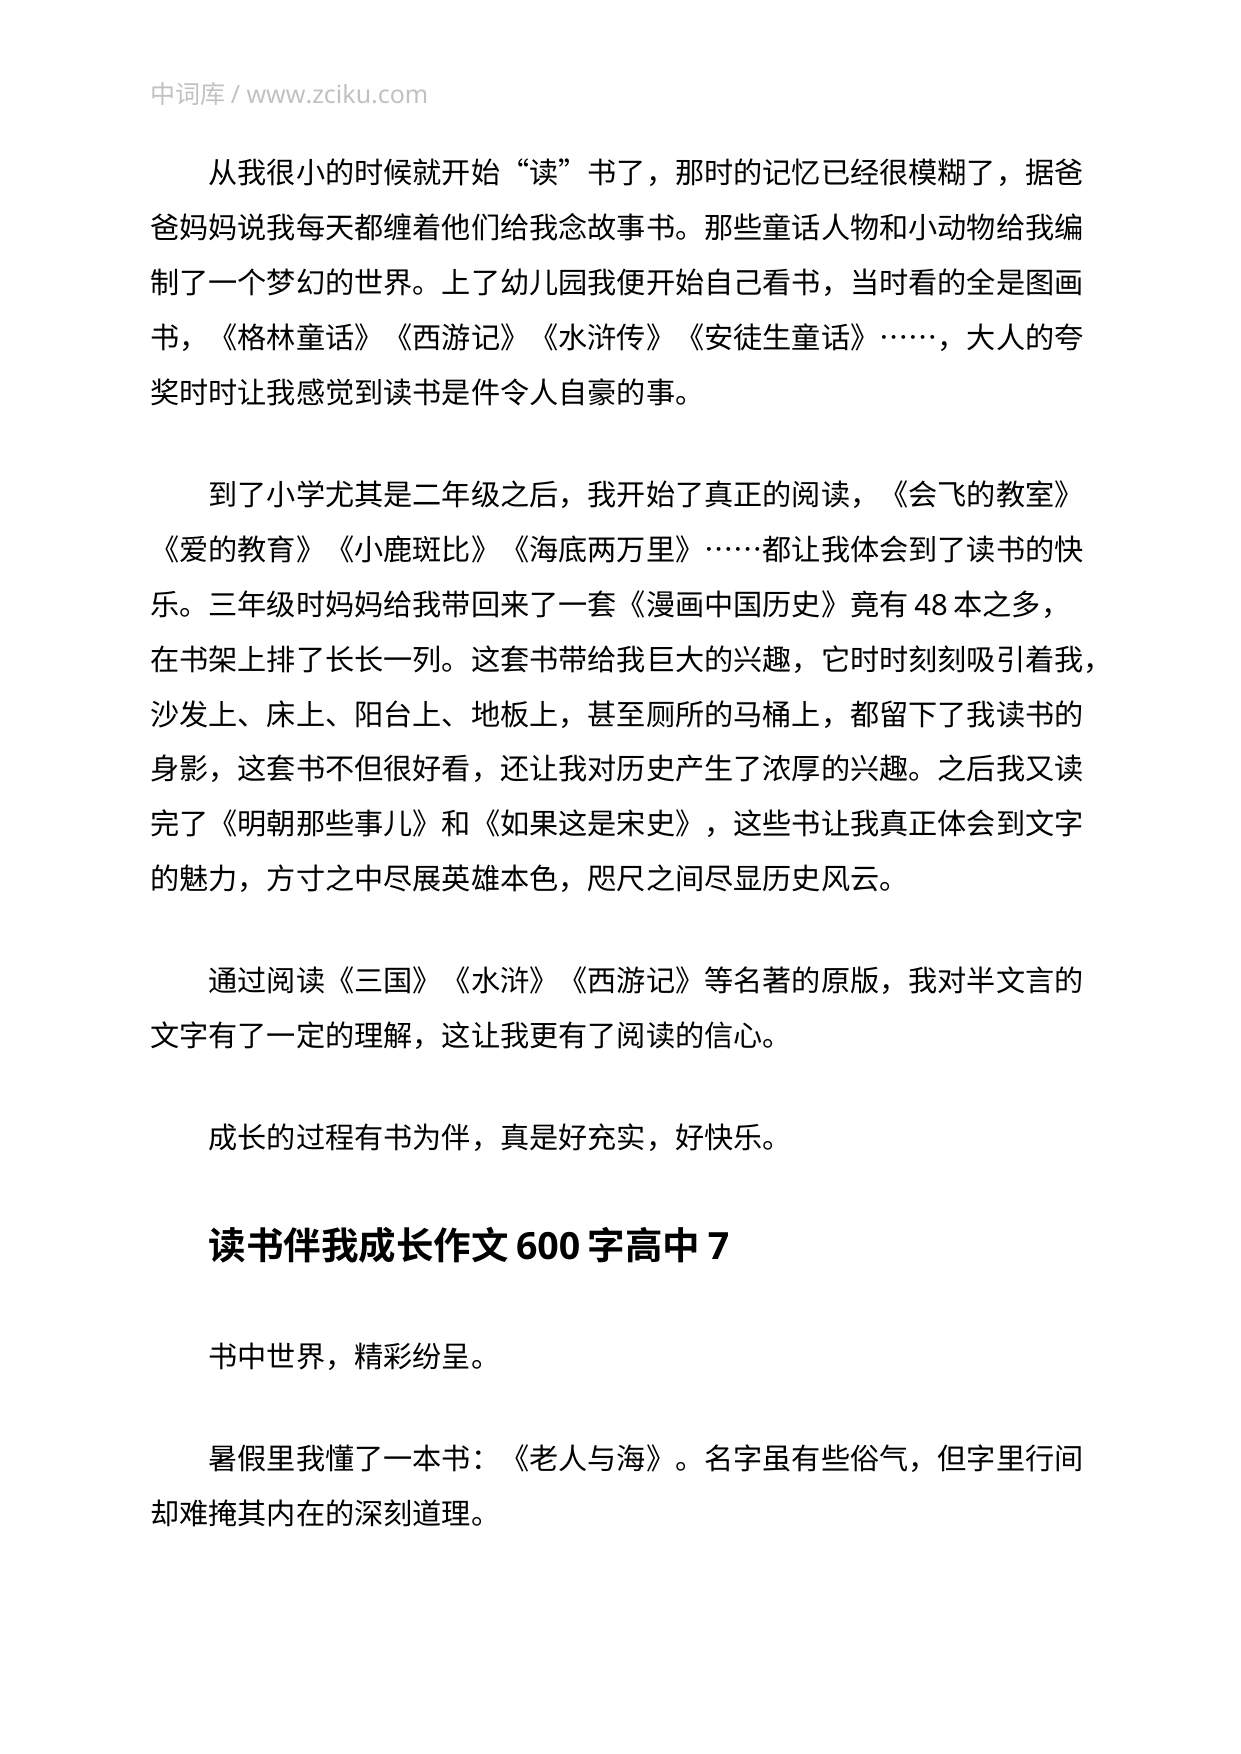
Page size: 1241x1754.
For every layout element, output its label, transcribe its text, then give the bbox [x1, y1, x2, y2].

text 暑假里我懂了一本书：《老人与海》。名字虽有些俗气，但字里行间却难掩其内在的深刻道理。 [150, 1435, 1090, 1532]
text 读书伴我成长作文600字高中7 [150, 1216, 1090, 1270]
text 到了小学尤其是二年级之后，我开始了真正的阅读，《会飞的教室》《爱的教育》《小鹿斑比》《海底两万里》……都让我体会到了读书的快乐。三年级时妈妈给我带回来了一套《漫画中国历史》竟有48本之多，在书架上排了长长一列。这套书带给我巨大的兴趣，它时时刻刻吸引着我，沙发上、床上、阳台上、地板上，甚至厕所的马桶上，都留下了我读书的身影，这套书不但很好看，还让我对历史产生了浓厚的兴趣。之后我又读完了《明朝那些事儿》和《如果这是宋史》，这些书让我真正体会到文字的魅力，方寸之中尽展英雄本色，咫尺之间尽显历史风云。 [150, 471, 1090, 898]
text 书中世界，精彩纷呈。 [150, 1333, 1090, 1376]
text 通过阅读《三国》《水浒》《西游记》等名著的原版，我对半文言的文字有了一定的理解，这让我更有了阅读的信心。 [150, 957, 1090, 1055]
text 成长的过程有书为伴，真是好充实，好快乐。 [150, 1114, 1090, 1156]
text 从我很小的时候就开始“读”书了，那时的记忆已经很模糊了，据爸爸妈妈说我每天都缠着他们给我念故事书。那些童话人物和小动物给我编制了一个梦幻的世界。上了幼儿园我便开始自己看书，当时看的全是图画书，《格林童话》《西游记》《水浒传》《安徒生童话》……，大人的夸奖时时让我感觉到读书是件令人自豪的事。 [150, 150, 1090, 412]
